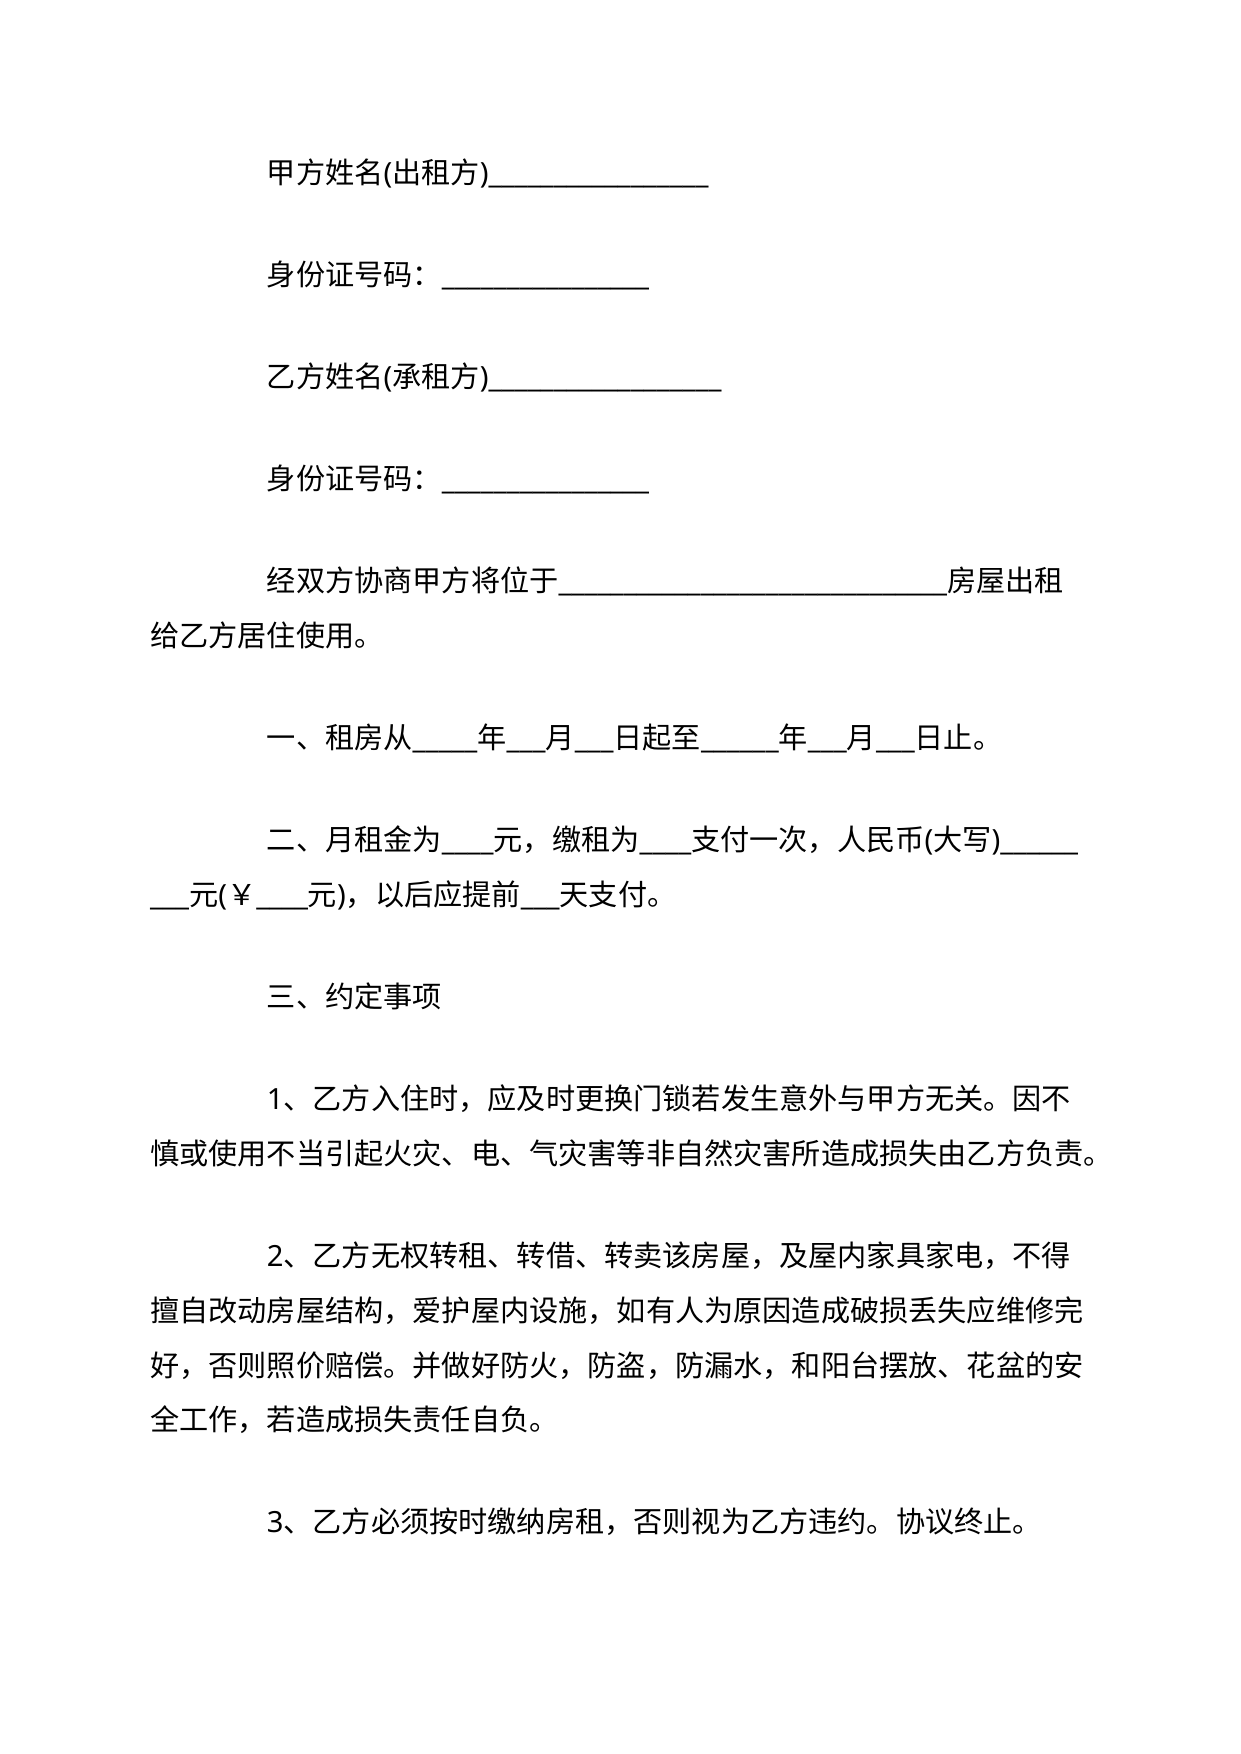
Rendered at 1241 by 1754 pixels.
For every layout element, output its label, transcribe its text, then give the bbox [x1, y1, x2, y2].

text 二、月租金为____元，缴租为____支付一次，人民币(大写)_________元(￥____元)，以后应提前___天支付。 [150, 817, 1090, 914]
text 乙方姓名(承租方)__________________ [150, 354, 1090, 396]
text 3、乙方必须按时缴纳房租，否则视为乙方违约。协议终止。 [150, 1499, 1090, 1541]
text 2、乙方无权转租、转借、转卖该房屋，及屋内家具家电，不得擅自改动房屋结构，爱护屋内设施，如有人为原因造成破损丢失应维修完好，否则照价赔偿。并做好防火，防盗，防漏水，和阳台摆放、花盆的安全工作，若造成损失责任自负。 [150, 1232, 1090, 1439]
text 三、约定事项 [150, 974, 1090, 1016]
text 经双方协商甲方将位于______________________________房屋出租给乙方居住使用。 [150, 558, 1090, 655]
text 甲方姓名(出租方)_________________ [150, 150, 1090, 192]
text 1、乙方入住时，应及时更换门锁若发生意外与甲方无关。因不慎或使用不当引起火灾、电、气灾害等非自然灾害所造成损失由乙方负责。 [150, 1075, 1090, 1173]
text 一、租房从_____年___月___日起至______年___月___日止。 [150, 715, 1090, 757]
text 身份证号码：________________ [150, 456, 1090, 498]
text 身份证号码：________________ [150, 252, 1090, 294]
